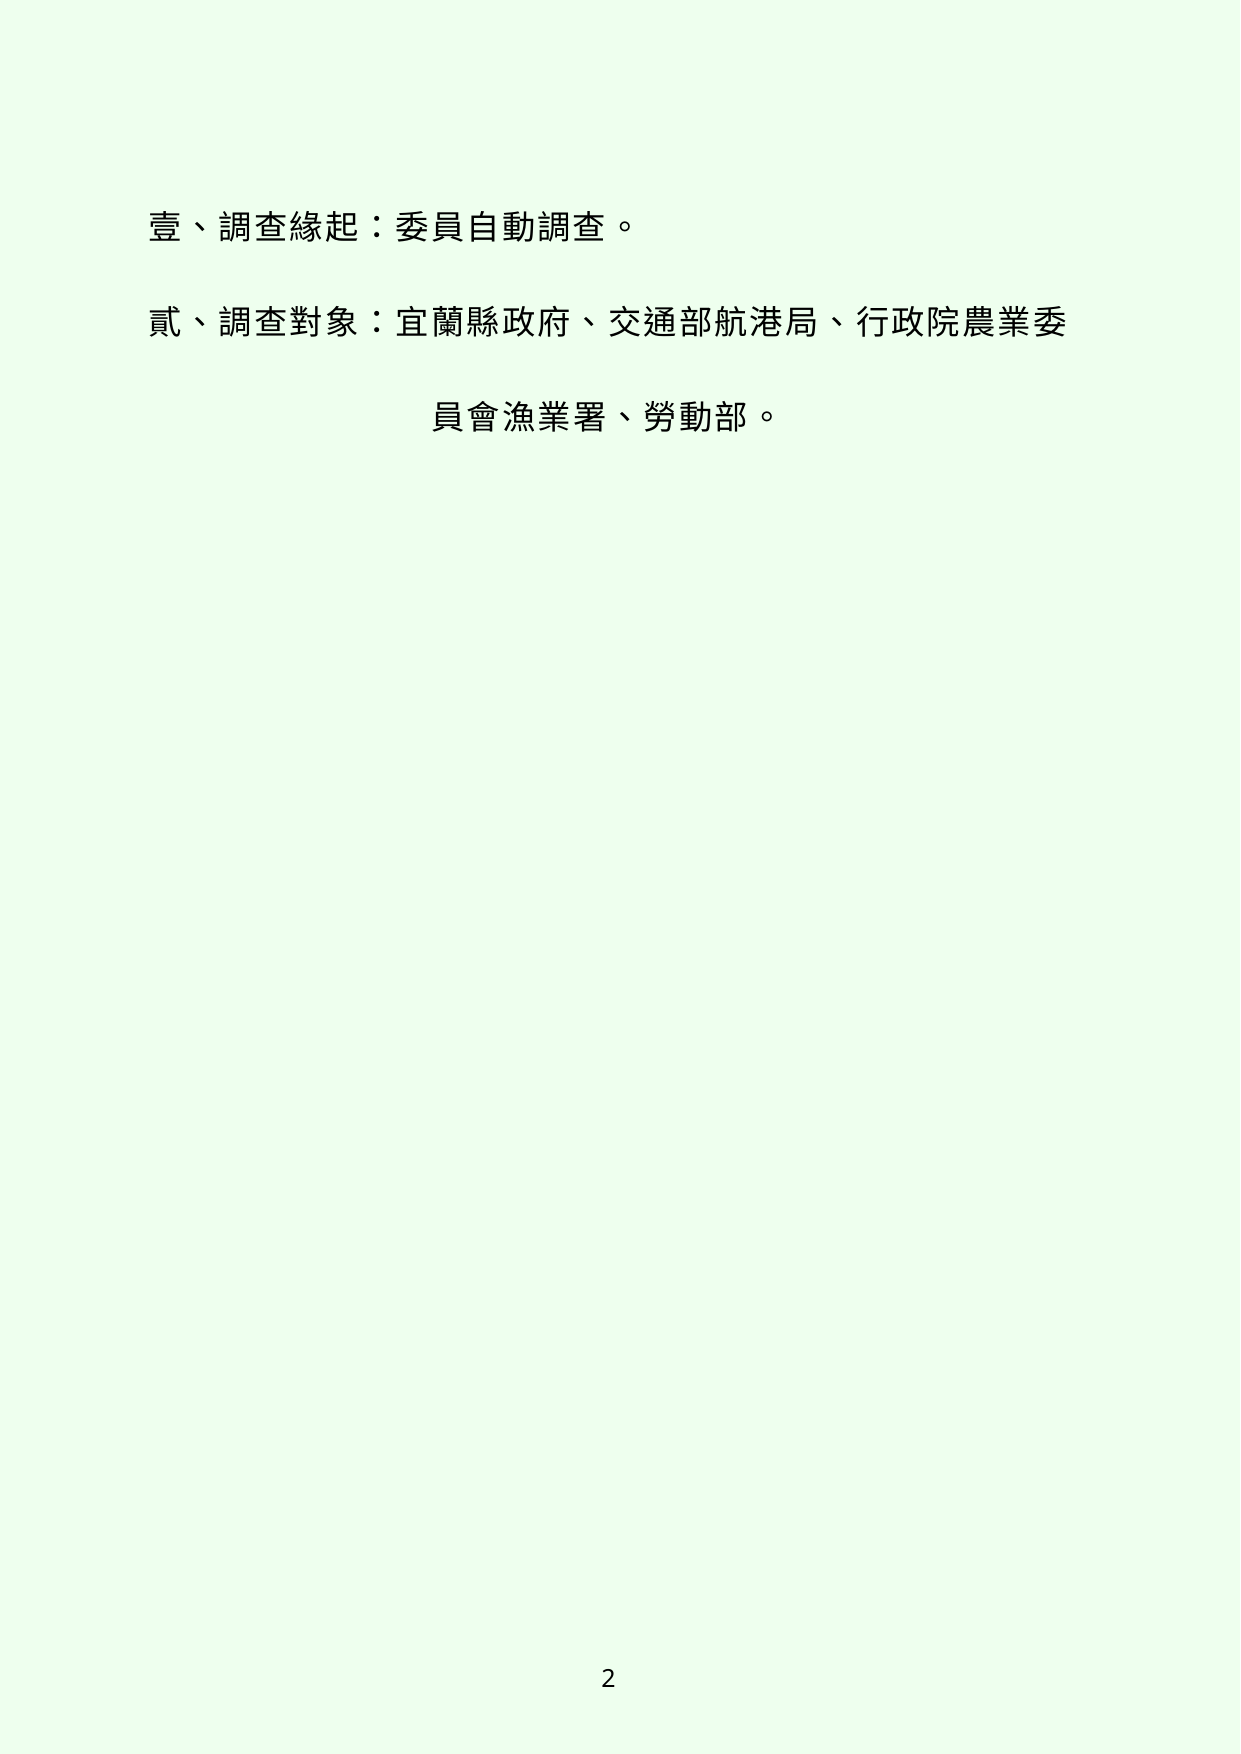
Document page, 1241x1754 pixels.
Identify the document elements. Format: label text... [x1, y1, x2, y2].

subtitle 調查緣起：委員自動調查。 [148, 177, 1069, 272]
subtitle 調查對象：宜蘭縣政府、交通部航港局、行政院農業委員會漁業署、勞動部。 [148, 272, 1069, 463]
